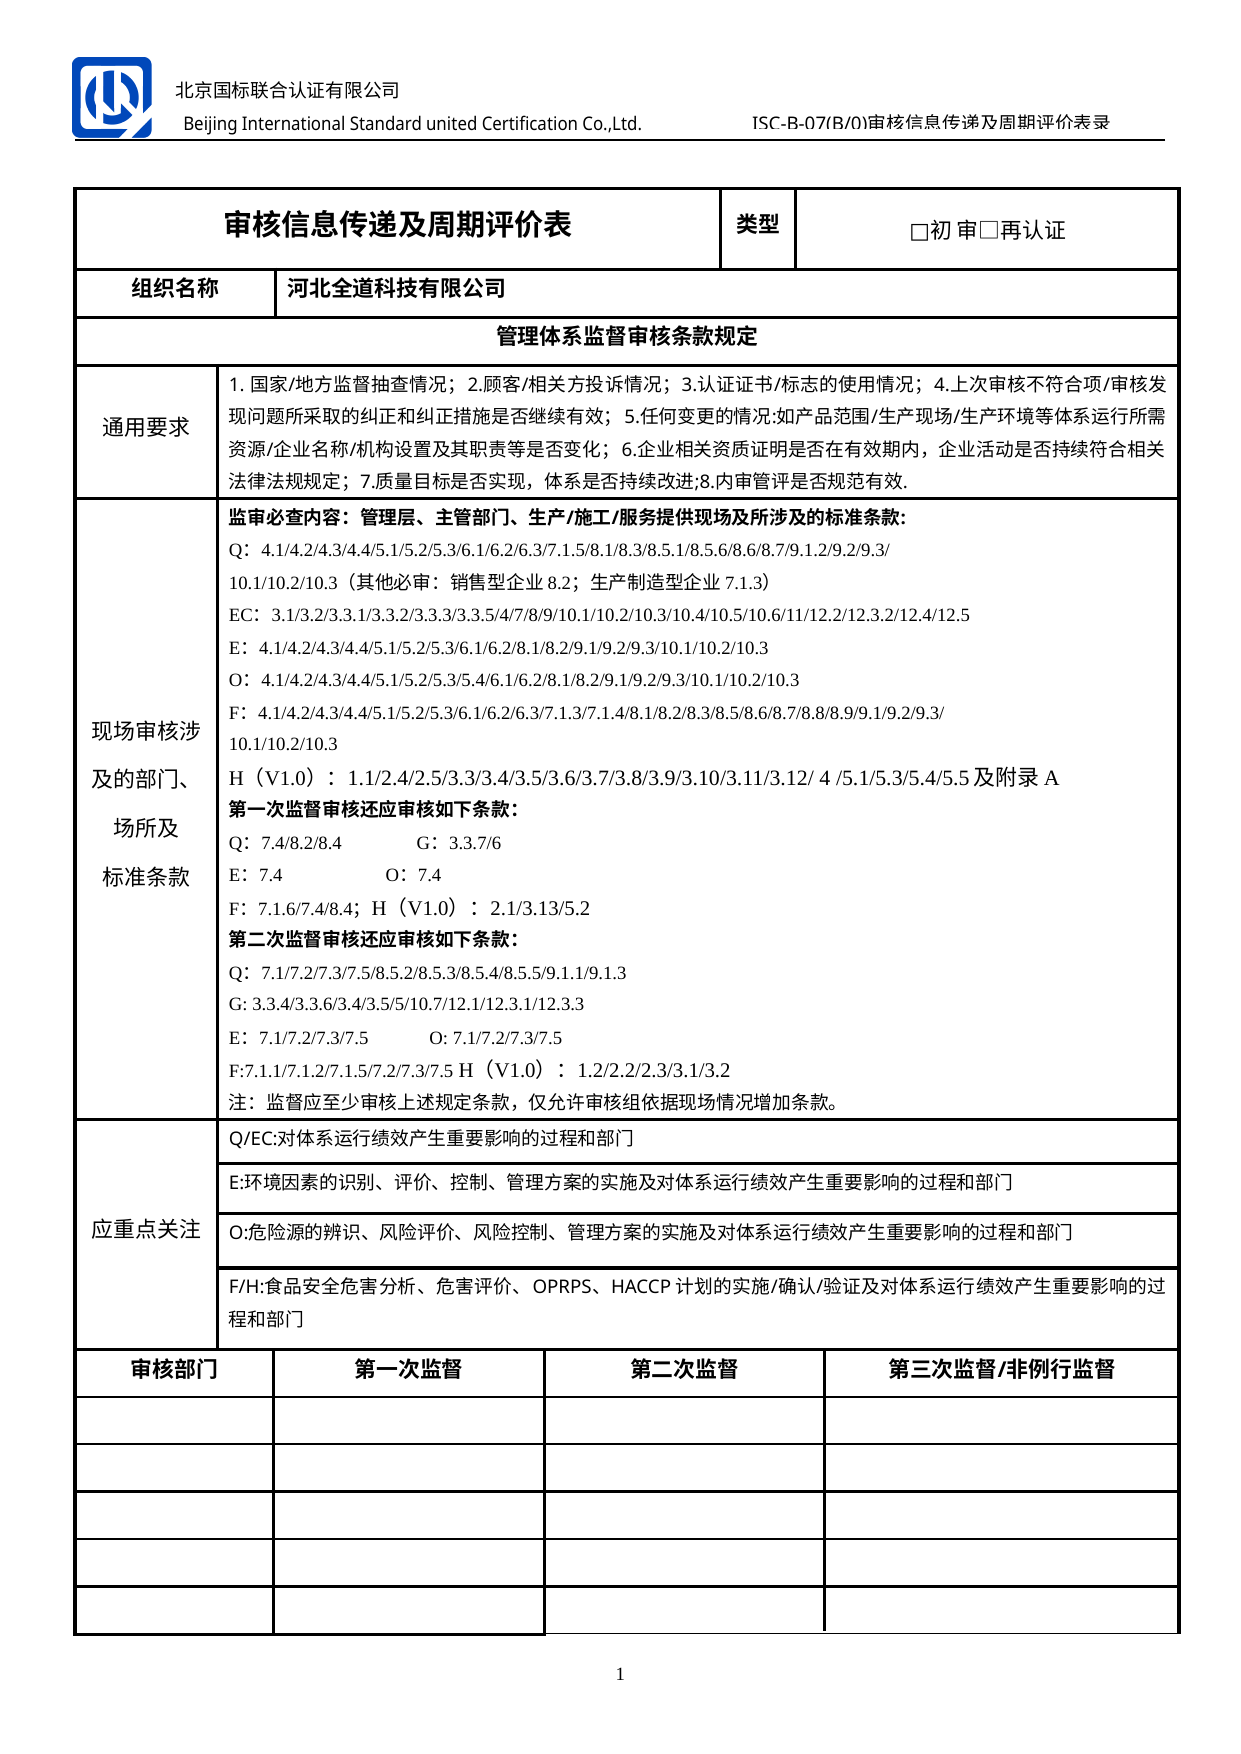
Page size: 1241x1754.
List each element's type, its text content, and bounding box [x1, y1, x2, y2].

table_cell [275, 1493, 543, 1537]
table_cell [275, 1445, 543, 1490]
table_cell 组织名称 [77, 271, 274, 316]
table_cell [546, 1445, 823, 1490]
table_cell 1. 国家/地方监督抽查情况；2.顾客/相关方投诉情况；3.认证证书/标志的使用情况；4.上次审核不符合项/审核发现问题所采取的纠正和纠正措施是否继续有效；5.任何变更的情况:如产品范围/生产现场/生产环境等体系运行所需资源/企业名称/机构设置及其职责等是否变化；6.企业相关资质证明是否在有效期内，企业活动是否持续符合相关法律法规规定；7.质量目标是否实现，体系是否持续改进;8.内审管评是否规范有效. [219, 367, 1177, 497]
table_cell 应重点关注 [77, 1121, 216, 1348]
table_header □初 审□再认证 [797, 190, 1177, 267]
table_cell [826, 1445, 1177, 1490]
table_cell [825, 1588, 1177, 1633]
table_cell 监审必查内容：管理层、主管部门、生产/施工/服务提供现场及所涉及的标准条款: Q：4.1/4.2/4.3/4.4/5.1/5.2/5.3/6.1/6.2/6.3/7.1.5/8.1/8.3/8.5.1/8.5.6/8.6/8.7/9.1.2/9.2/9.3/ 10.1/10.2/10.3（其他必审：销售型企业8.2；生产制造型企业7.1.3） EC：3.1/3.2/3.3.1/3.3.2/3.3.3/3.3.5/4/7/8/9/10.1/10.2/10.3/10.4/10.5/10.6/11/12.2/12.3.2/12.4/12.5 E：4.1/4.2/4.3/4.4/5.1/5.2/5.3/6.1/6.2/8.1/8.2/9.1/9.2/9.3/10.1/10.2/10.3 O：4.1/4.2/4.3/4.4/5.1/5.2/5.3/5.4/6.1/6.2/8.1/8.2/9.1/9.2/9.3/10.1/10.2/10.3 F：4.1/4.2/4.3/4.4/5.1/5.2/5.3/6.1/6.2/6.3/7.1.3/7.1.4/8.1/8.2/8.3/8.5/8.6/8.7/8.8/8.9/9.1/9.2/9.3/ 10.1/10.2/10.3 H（V1.0）：1.1/2.4/2.5/3.3/3.4/3.5/3.6/3.7/3.8/3.9/3.10/3.11/3.12/ 4 /5.1/5.3/5.4/5.5及附录A 第一次监督审核还应审核如下条款： Q：7.4/8.2/8.4 G：3.3.7/6 E：7.4 O：7.4 F：7.1.6/7.4/8.4；H（V1.0）：2.1/3.13/5.2 第二次监督审核还应审核如下条款： Q：7.1/7.2/7.3/7.5/8.5.2/8.5.3/8.5.4/8.5.5/9.1.1/9.1.3 G: 3.3.4/3.3.6/3.4/3.5/5/10.7/12.1/12.3.1/12.3.3 E：7.1/7.2/7.3/7.5 O: 7.1/7.2/7.3/7.5 F:7.1.1/7.1.2/7.1.5/7.2/7.3/7.5 H（V1.0）：1.2/2.2/2.3/3.1/3.2 注：监督应至少审核上述规定条款，仅允许审核组依据现场情况增加条款。 [219, 500, 1177, 1117]
table_cell [275, 1588, 543, 1633]
table_cell F/H:食品安全危害分析、危害评价、OPRPS、HACCP计划的实施/确认/验证及对体系运行绩效产生重要影响的过程和部门 [219, 1270, 1177, 1348]
picture [72, 57, 152, 138]
table_cell 审核部门 [77, 1351, 272, 1396]
table_cell [275, 1540, 543, 1584]
table_cell [546, 1540, 823, 1584]
table_cell 通用要求 [77, 367, 216, 497]
table_cell 第一次监督 [275, 1351, 543, 1396]
table_cell [77, 1493, 272, 1537]
table_header 类型 [722, 190, 794, 267]
table_cell [275, 1398, 543, 1443]
table_cell 河北全道科技有限公司 [277, 271, 1177, 316]
table_cell [77, 1398, 272, 1443]
table_cell [826, 1493, 1177, 1537]
table_cell Q/EC:对体系运行绩效产生重要影响的过程和部门 [219, 1121, 1177, 1162]
table_cell [77, 1588, 272, 1633]
table_cell 第三次监督/非例行监督 [826, 1351, 1177, 1396]
table_header 审核信息传递及周期评价表 [77, 190, 719, 267]
table_cell [77, 1540, 272, 1584]
table_cell [546, 1398, 823, 1443]
table_cell 现场审核涉及的部门、场所及 标准条款 [77, 500, 216, 1117]
table_cell 第二次监督 [546, 1351, 823, 1396]
table_cell [546, 1493, 823, 1537]
table_cell [546, 1588, 824, 1633]
table_cell [77, 1445, 272, 1490]
table_cell O:危险源的辨识、风险评价、风险控制、管理方案的实施及对体系运行绩效产生重要影响的过程和部门 [219, 1215, 1177, 1266]
table_cell [826, 1398, 1177, 1443]
table_cell 管理体系监督审核条款规定 [77, 319, 1177, 364]
table_cell E:环境因素的识别、评价、控制、管理方案的实施及对体系运行绩效产生重要影响的过程和部门 [219, 1165, 1177, 1212]
table_cell [826, 1540, 1177, 1584]
